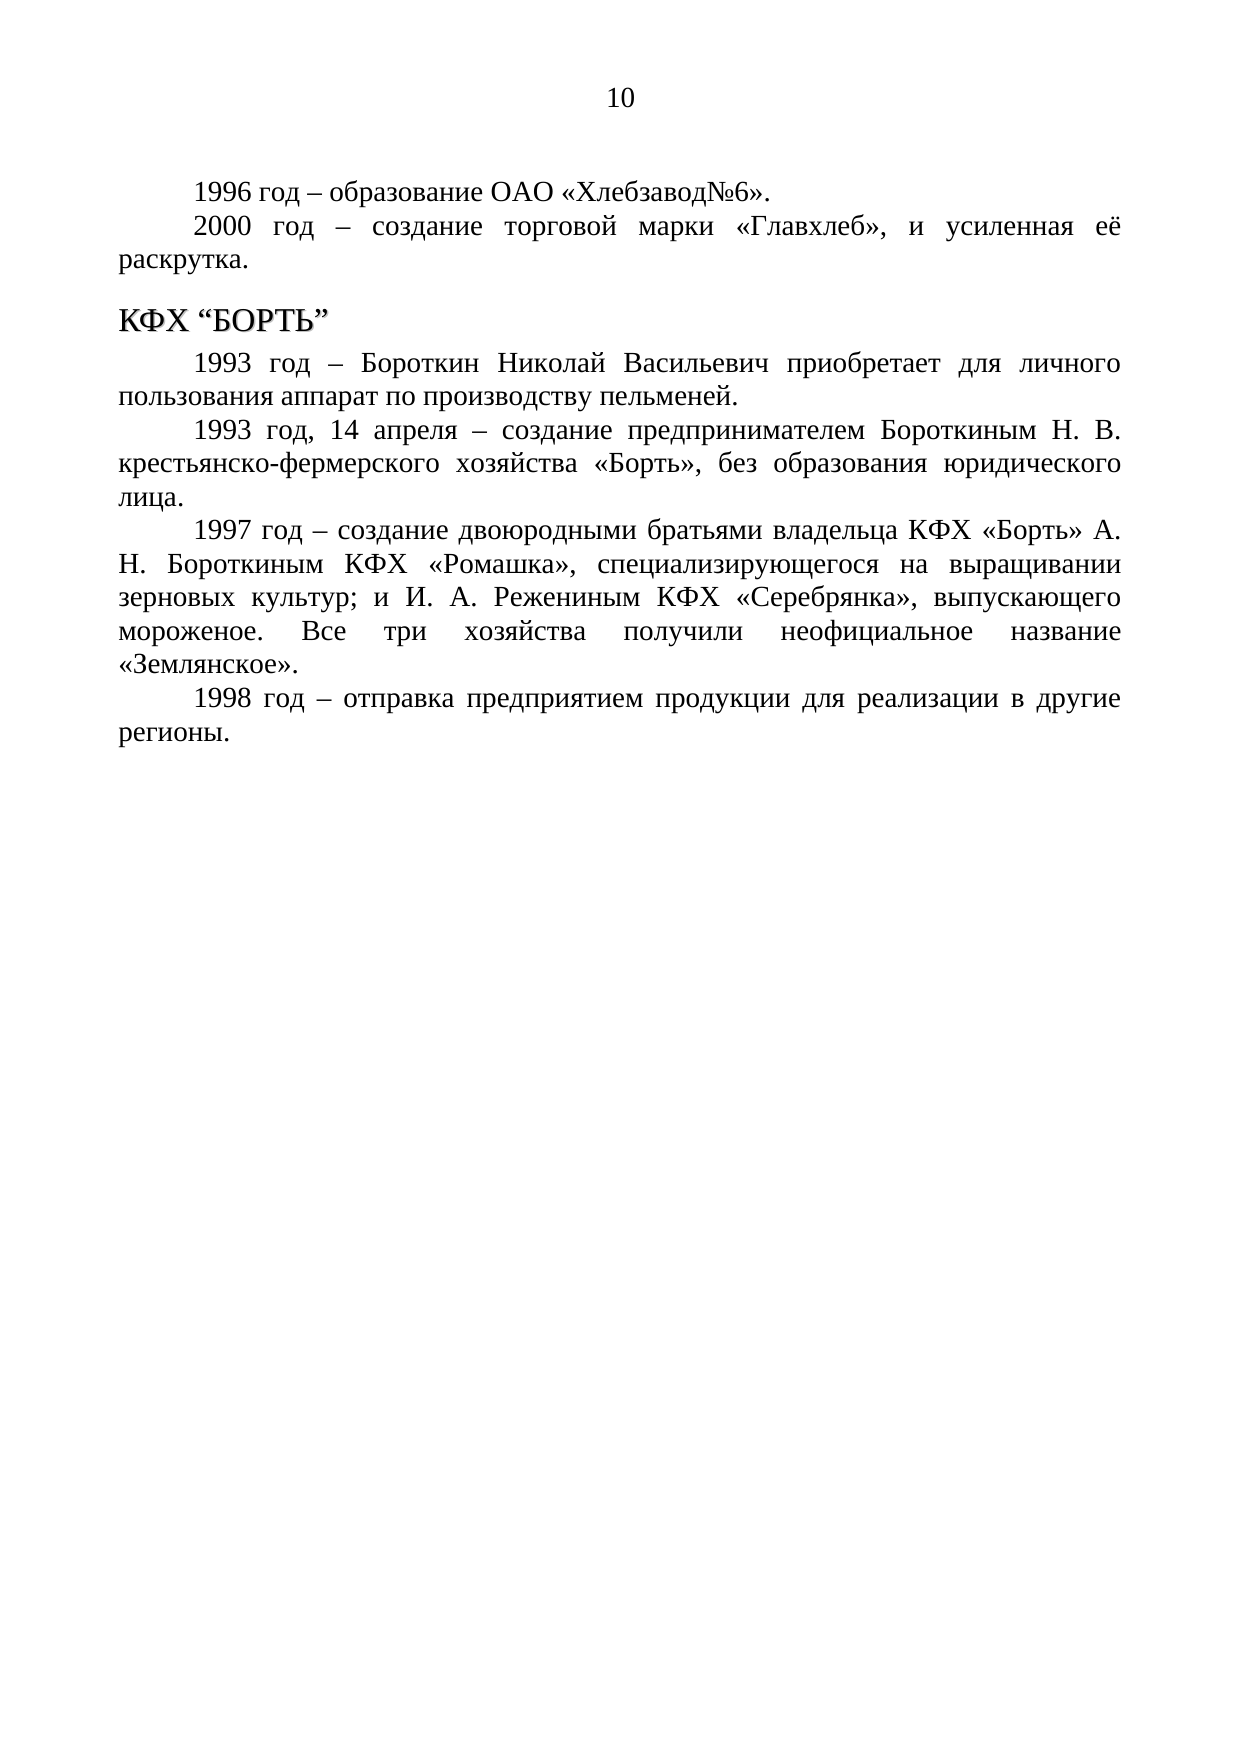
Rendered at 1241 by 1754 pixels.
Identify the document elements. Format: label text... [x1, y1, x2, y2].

text 1998 год – отправка предприятием продукции для реализации в другие регионы. [118, 680, 1122, 747]
text 1996 год – образование ОАО «Хлебзавод№6». [118, 174, 1122, 208]
text 1997 год – создание двоюродными братьями владельца КФХ «Борть» А. Н. Бороткиным КФХ «Ромашка», специализирующегося на выращивании зерновых культур; и И. А. Режениным КФХ «Серебрянка», выпускающего мороженое. Все три хозяйства получили неофициальное название «Землянское». [118, 512, 1122, 680]
text 1993 год – Бороткин Николай Васильевич приобретает для личного пользования аппарат по производству пельменей. [118, 345, 1122, 412]
subtitle КФХ “БОРТЬ” [118, 300, 1122, 338]
text 1993 год, 14 апреля – создание предпринимателем Бороткиным Н. В. крестьянско-фермерского хозяйства «Борть», без образования юридического лица. [118, 412, 1122, 512]
text 2000 год – создание торговой марки «Главхлеб», и усиленная её раскрутка. [118, 208, 1122, 275]
